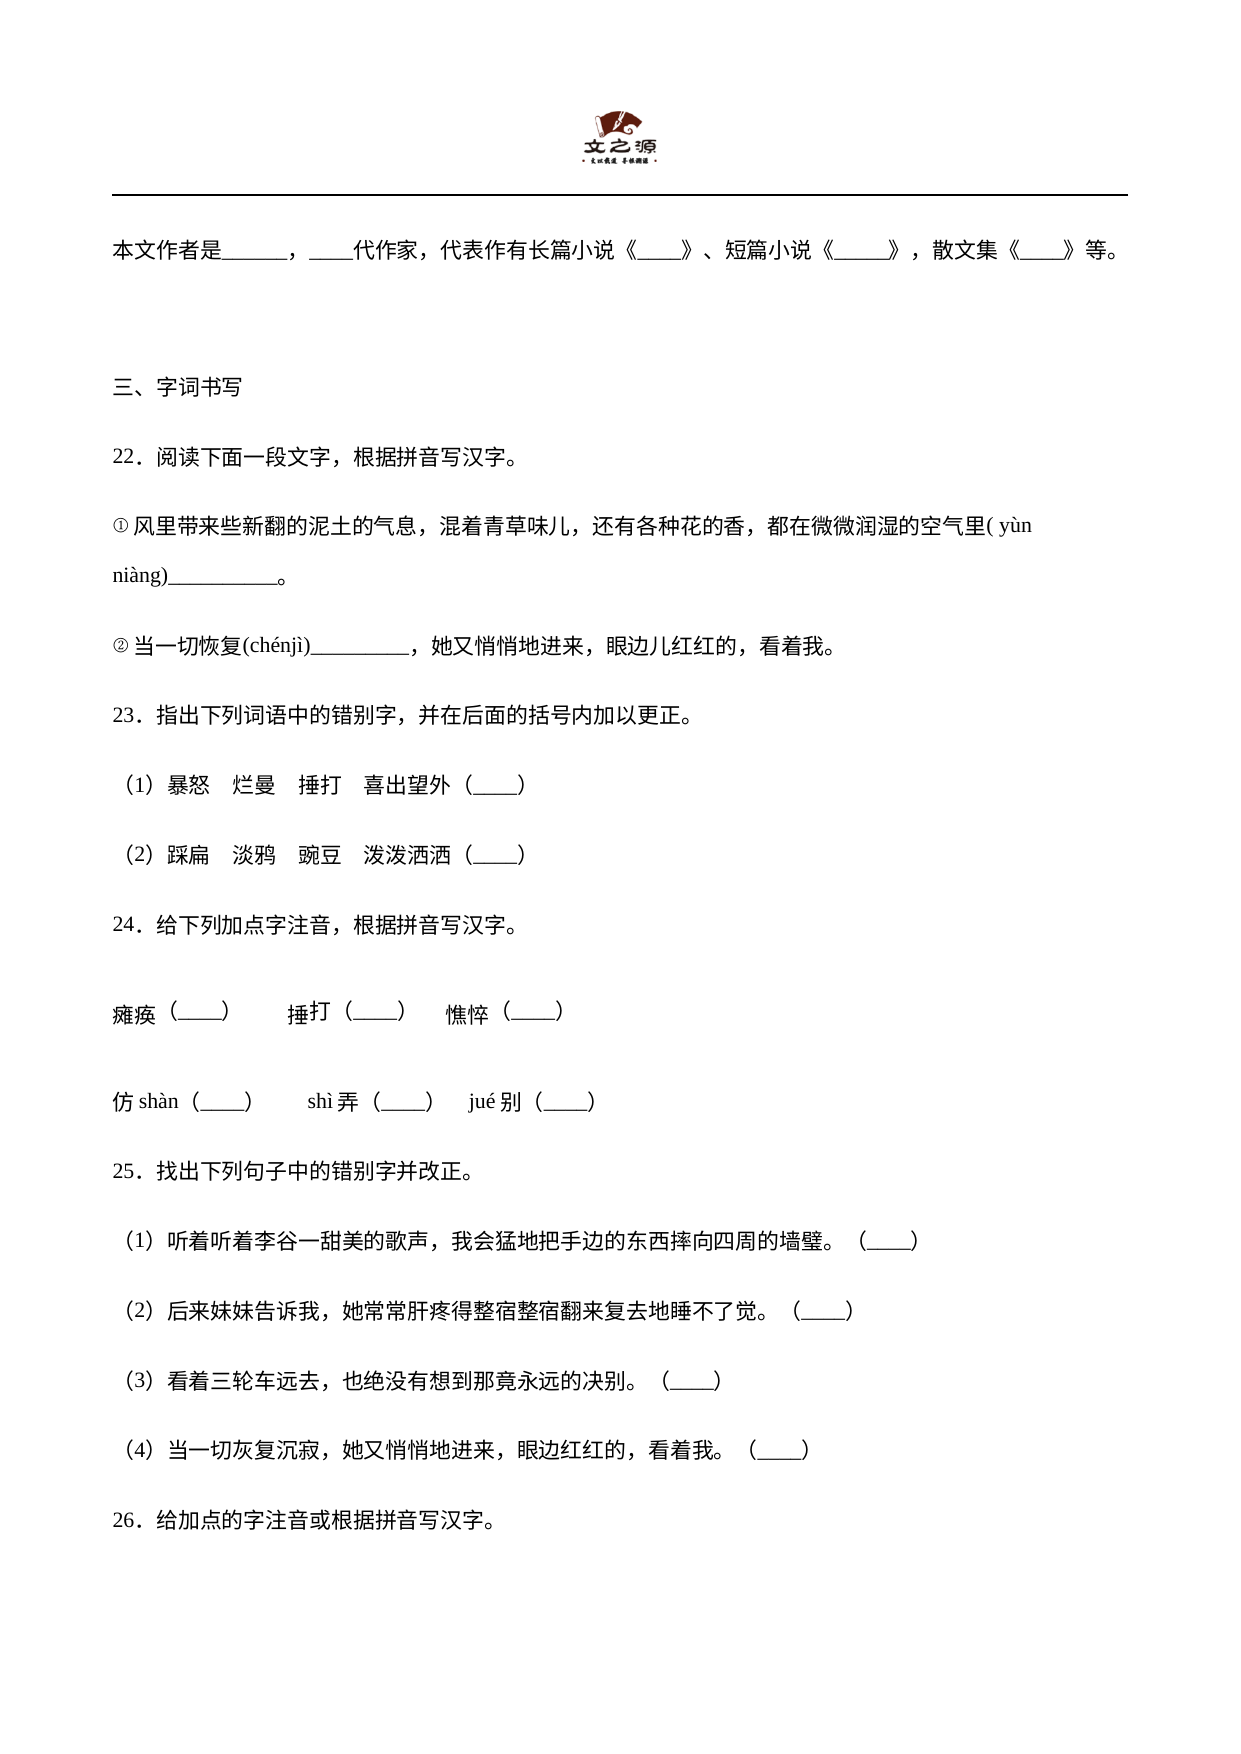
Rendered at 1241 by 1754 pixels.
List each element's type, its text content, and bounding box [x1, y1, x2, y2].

text 瘫痪（____） 捶打（____） 憔悴（____） [112, 977, 1128, 1043]
text （4）当一切灰复沉寂，她又悄悄地进来，眼边红红的，看着我。（____） [112, 1433, 1128, 1466]
text 三、字词书写 [112, 369, 1128, 402]
text （2）后来妹妹告诉我，她常常肝疼得整宿整宿翻来复去地睡不了觉。（____） [112, 1293, 1128, 1326]
text 仿shàn（____） shì弄（____） jué别（____） [112, 1084, 1128, 1117]
text 本文作者是______，____代作家，代表作有长篇小说《____》、短篇小说《_____》，散文集《____》等。 [112, 233, 1128, 266]
text ②当一切恢复(chénjì)_________，她又悄悄地进来，眼边儿红红的，看着我。 [112, 628, 1128, 661]
text （2）踩扁 淡鸦 豌豆 泼泼洒洒（____） [112, 837, 1128, 871]
text 23．指出下列词语中的错别字，并在后面的括号内加以更正。 [112, 698, 1128, 731]
text 24．给下列加点字注音，根据拼音写汉字。 [112, 907, 1128, 940]
text （1）暴怒 烂曼 捶打 喜出望外（____） [112, 768, 1128, 801]
text （1）听着听着李谷一甜美的歌声，我会猛地把手边的东西摔向四周的墙璧。（____） [112, 1223, 1128, 1257]
text 26．给加点的字注音或根据拼音写汉字。 [112, 1503, 1128, 1536]
text （3）看着三轮车远去，也绝没有想到那竟永远的决别。（____） [112, 1363, 1128, 1396]
text 25．找出下列句子中的错别字并改正。 [112, 1154, 1128, 1187]
text ①风里带来些新翻的泥土的气息，混着青草味儿，还有各种花的香，都在微微润湿的空气里( yùn niàng)__________。 [112, 508, 1128, 591]
text 22．阅读下面一段文字，根据拼音写汉字。 [112, 439, 1128, 472]
picture [543, 88, 698, 192]
